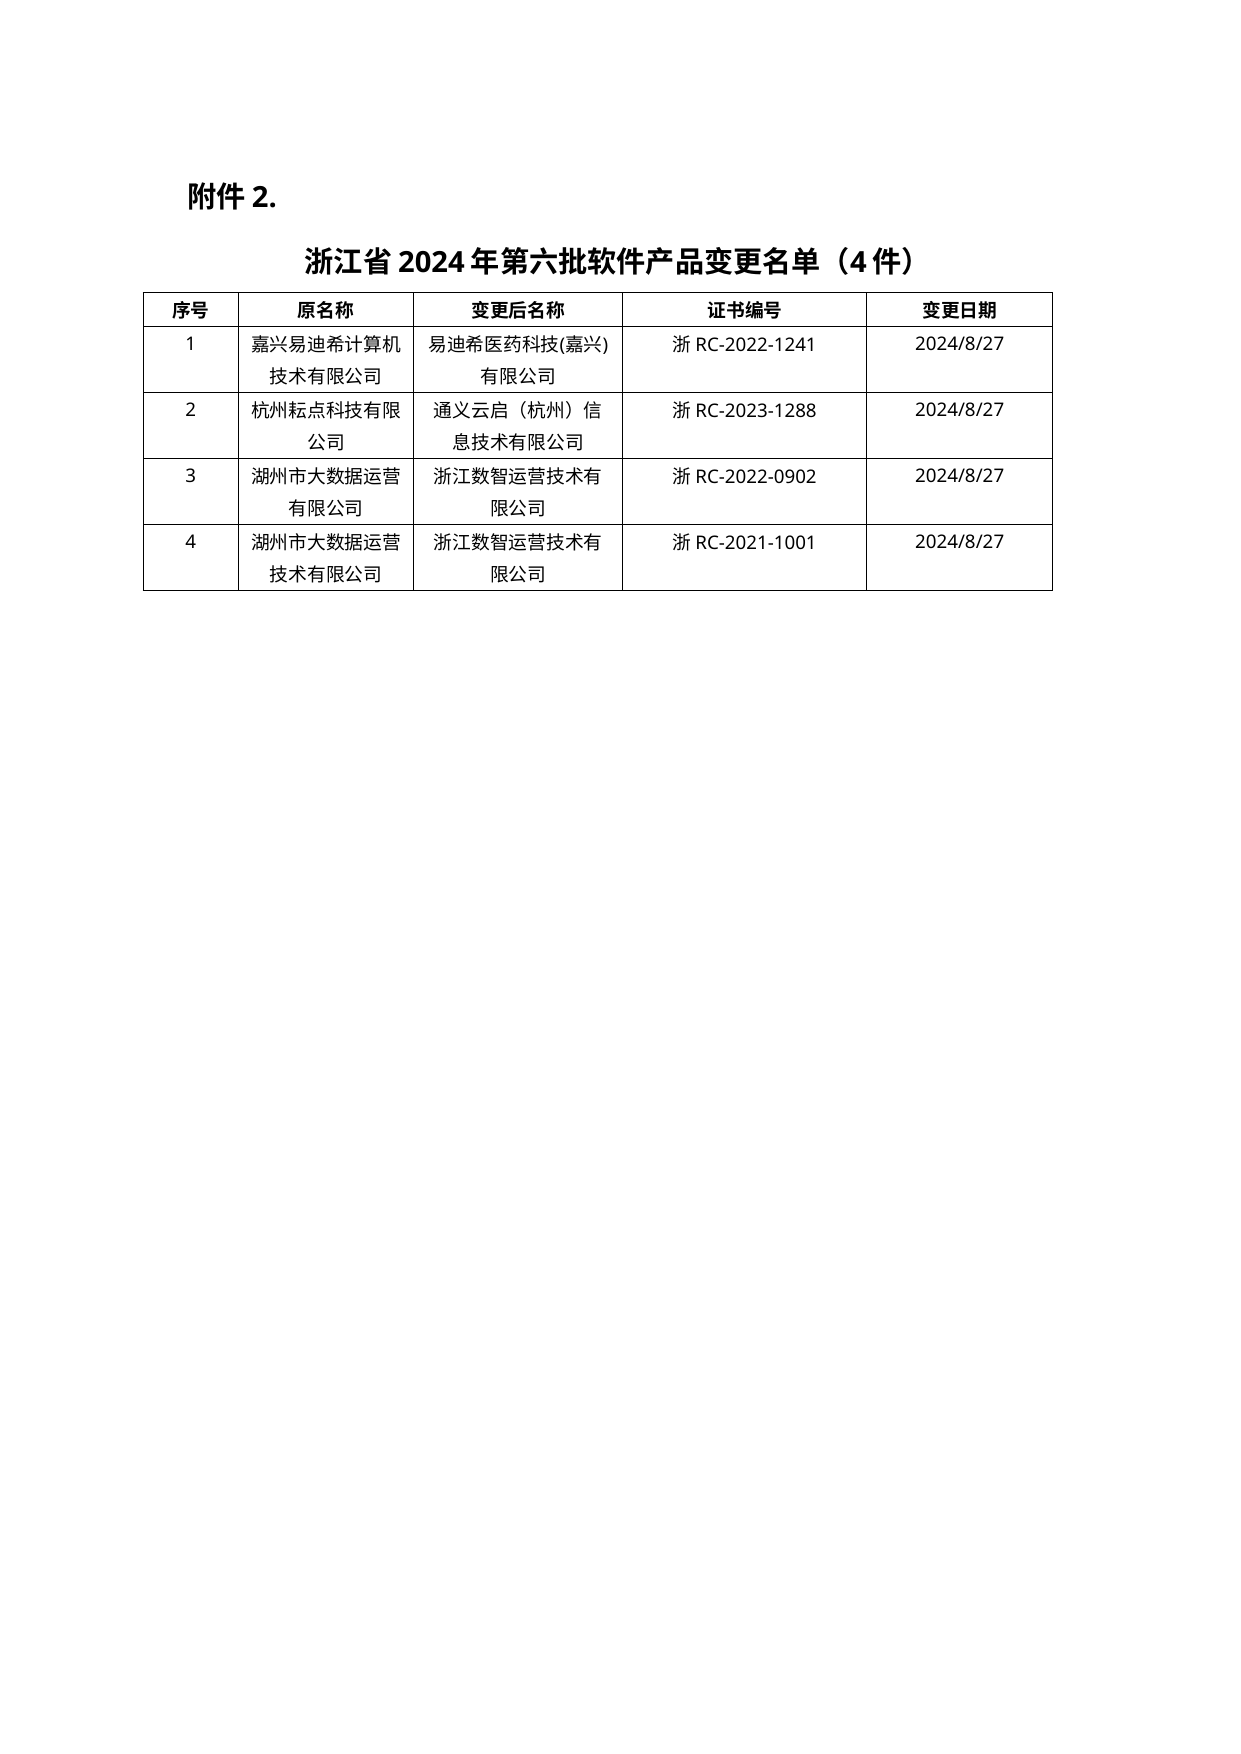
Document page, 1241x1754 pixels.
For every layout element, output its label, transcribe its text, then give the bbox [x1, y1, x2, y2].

table_cell 4 [144, 525, 238, 590]
table_header 变更日期 [867, 293, 1052, 326]
table_cell 2024/8/27 [867, 327, 1052, 392]
table_cell 浙RC-2022-0902 [623, 459, 866, 524]
table_cell 浙RC-2022-1241 [623, 327, 866, 392]
table_cell 湖州市大数据运营有限公司 [239, 459, 413, 524]
table_cell 通义云启（杭州）信息技术有限公司 [414, 393, 622, 458]
table_cell 2024/8/27 [867, 393, 1052, 458]
table_cell 浙江数智运营技术有限公司 [414, 459, 622, 524]
table_cell 1 [144, 327, 238, 392]
text 附件2. [187, 162, 1053, 227]
table_cell 3 [144, 459, 238, 524]
table_cell 湖州市大数据运营技术有限公司 [239, 525, 413, 590]
table_cell 浙RC-2023-1288 [623, 393, 866, 458]
table_header 原名称 [239, 293, 413, 326]
table_cell 浙RC-2021-1001 [623, 525, 866, 590]
table_cell 浙江数智运营技术有限公司 [414, 525, 622, 590]
text 浙江省2024年第六批软件产品变更名单（4件） [187, 227, 1053, 292]
table_cell 2 [144, 393, 238, 458]
table_header 变更后名称 [414, 293, 622, 326]
table_cell 嘉兴易迪希计算机技术有限公司 [239, 327, 413, 392]
table_cell 易迪希医药科技(嘉兴)有限公司 [414, 327, 622, 392]
table_cell 2024/8/27 [867, 525, 1052, 590]
table_header 序号 [144, 293, 238, 326]
table_cell 2024/8/27 [867, 459, 1052, 524]
table_cell 杭州耘点科技有限公司 [239, 393, 413, 458]
table_header 证书编号 [623, 293, 866, 326]
